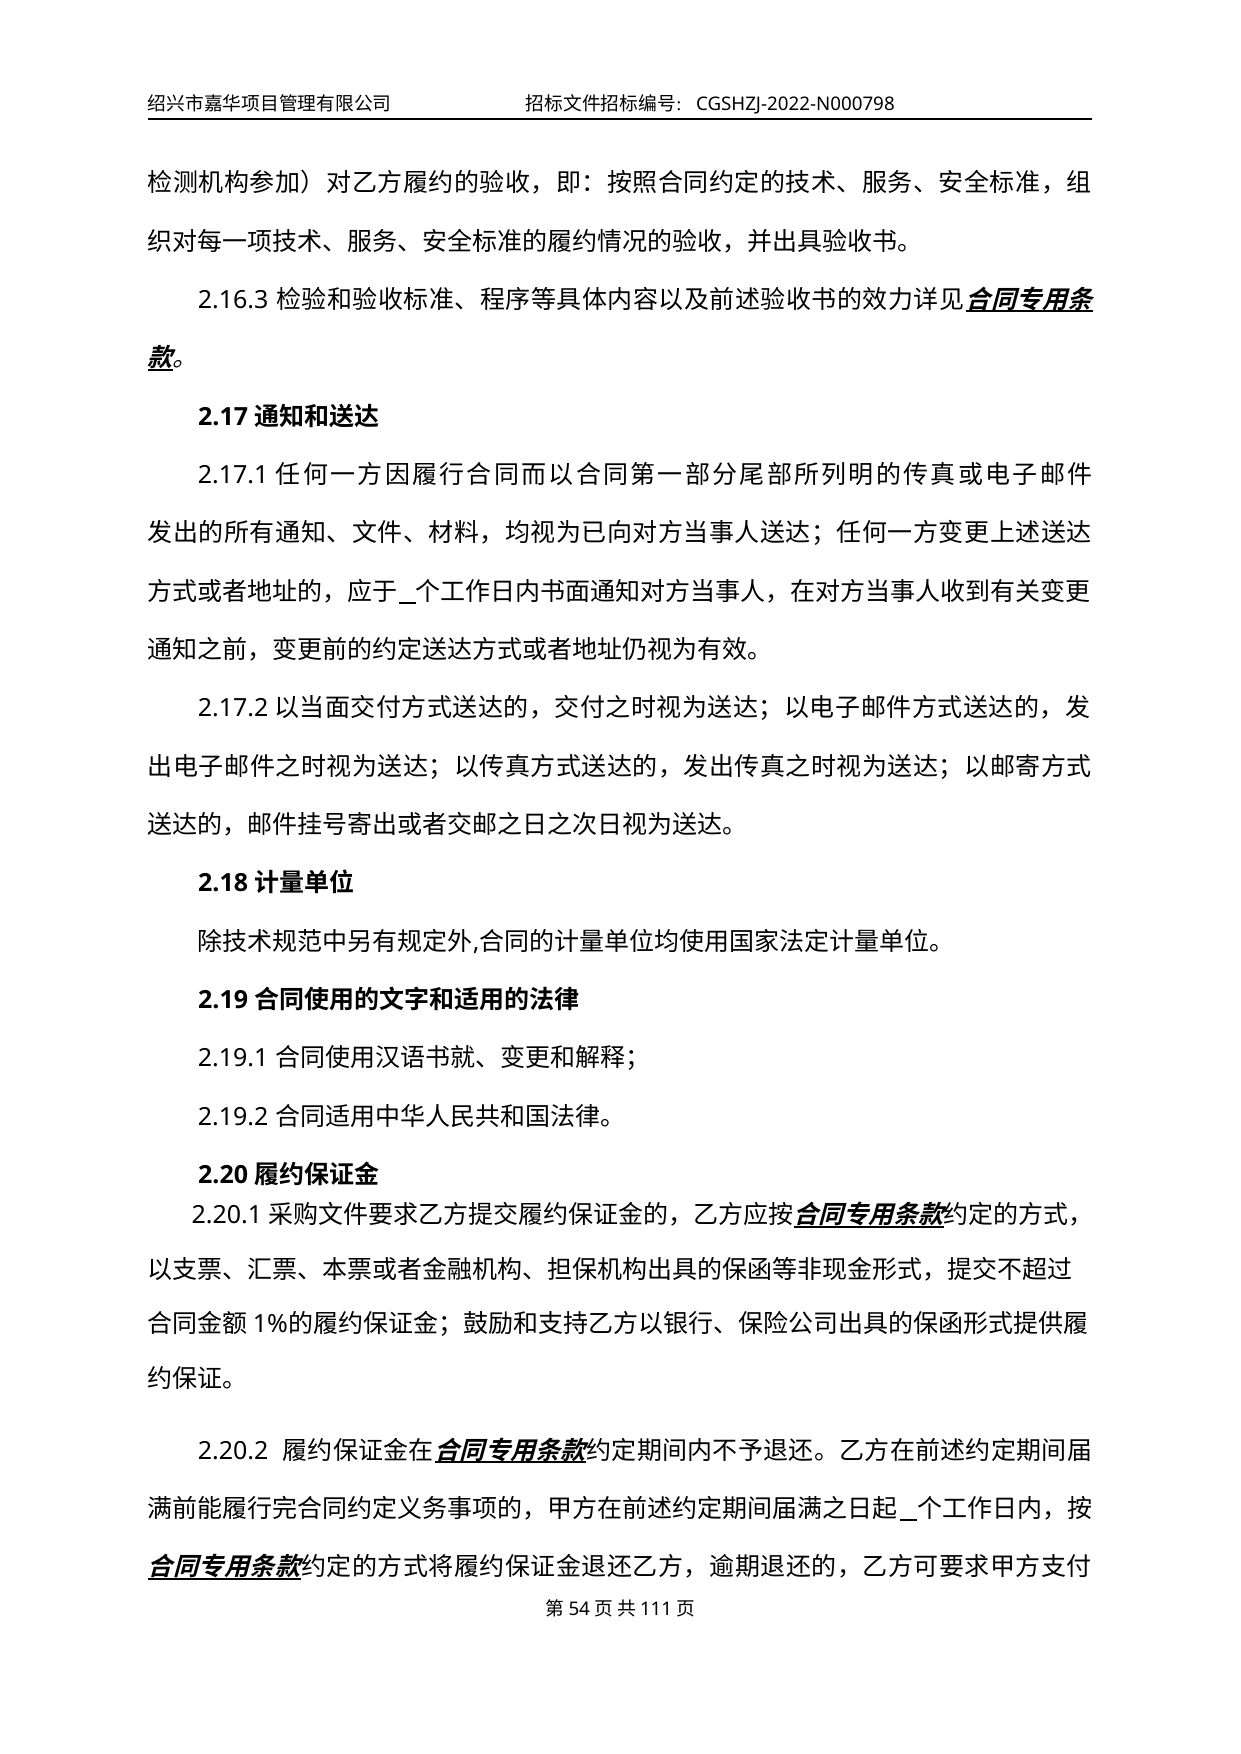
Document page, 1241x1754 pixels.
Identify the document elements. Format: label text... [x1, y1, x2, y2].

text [148, 1412, 1092, 1587]
text 2.19.1 合同使用汉语书就、变更和解释； [148, 1020, 1092, 1078]
text 2.19 合同使用的文字和适用的法律 [148, 962, 1092, 1020]
text 2.17 通知和送达 [148, 378, 1092, 437]
text 2.18 计量单位 [148, 845, 1092, 903]
text 除技术规范中另有规定外,合同的计量单位均使用国家法定计量单位。 [148, 903, 1092, 962]
text 2.20.1 采购文件要求乙方提交履约保证金的，乙方应按合同专用条款约定的方式，以支票、汇票、本票或者金融机构、担保机构出具的保函等非现金形式，提交不超过合同金额1%的履约保证金；鼓励和支持乙方以银行、保险公司出具的保函形式提供履约保证。 [148, 1195, 1092, 1394]
text 2.17.1任何一方因履行合同而以合同第一部分尾部所列明的传真或电子邮件 发出的所有通知、文件、材料，均视为已向对方当事人送达；任何一方变更上述送达方式或者地址的，应于 个工作日内书面通知对方当事人，在对方当事人收到有关变更通知之前，变更前的约定送达方式或者地址仍视为有效。 [148, 437, 1092, 670]
text 2.17.2以当面交付方式送达的，交付之时视为送达；以电子邮件方式送达的，发出电子邮件之时视为送达；以传真方式送达的，发出传真之时视为送达；以邮寄方式送达的，邮件挂号寄出或者交邮之日之次日视为送达。 [148, 670, 1092, 845]
text 2.16.3 检验和验收标准、程序等具体内容以及前述验收书的效力详见合同专用条款。 [148, 262, 1092, 378]
text 2.20 履约保证金 [148, 1137, 1092, 1195]
text 2.19.2 合同适用中华人民共和国法律。 [148, 1078, 1092, 1137]
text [148, 145, 1092, 262]
